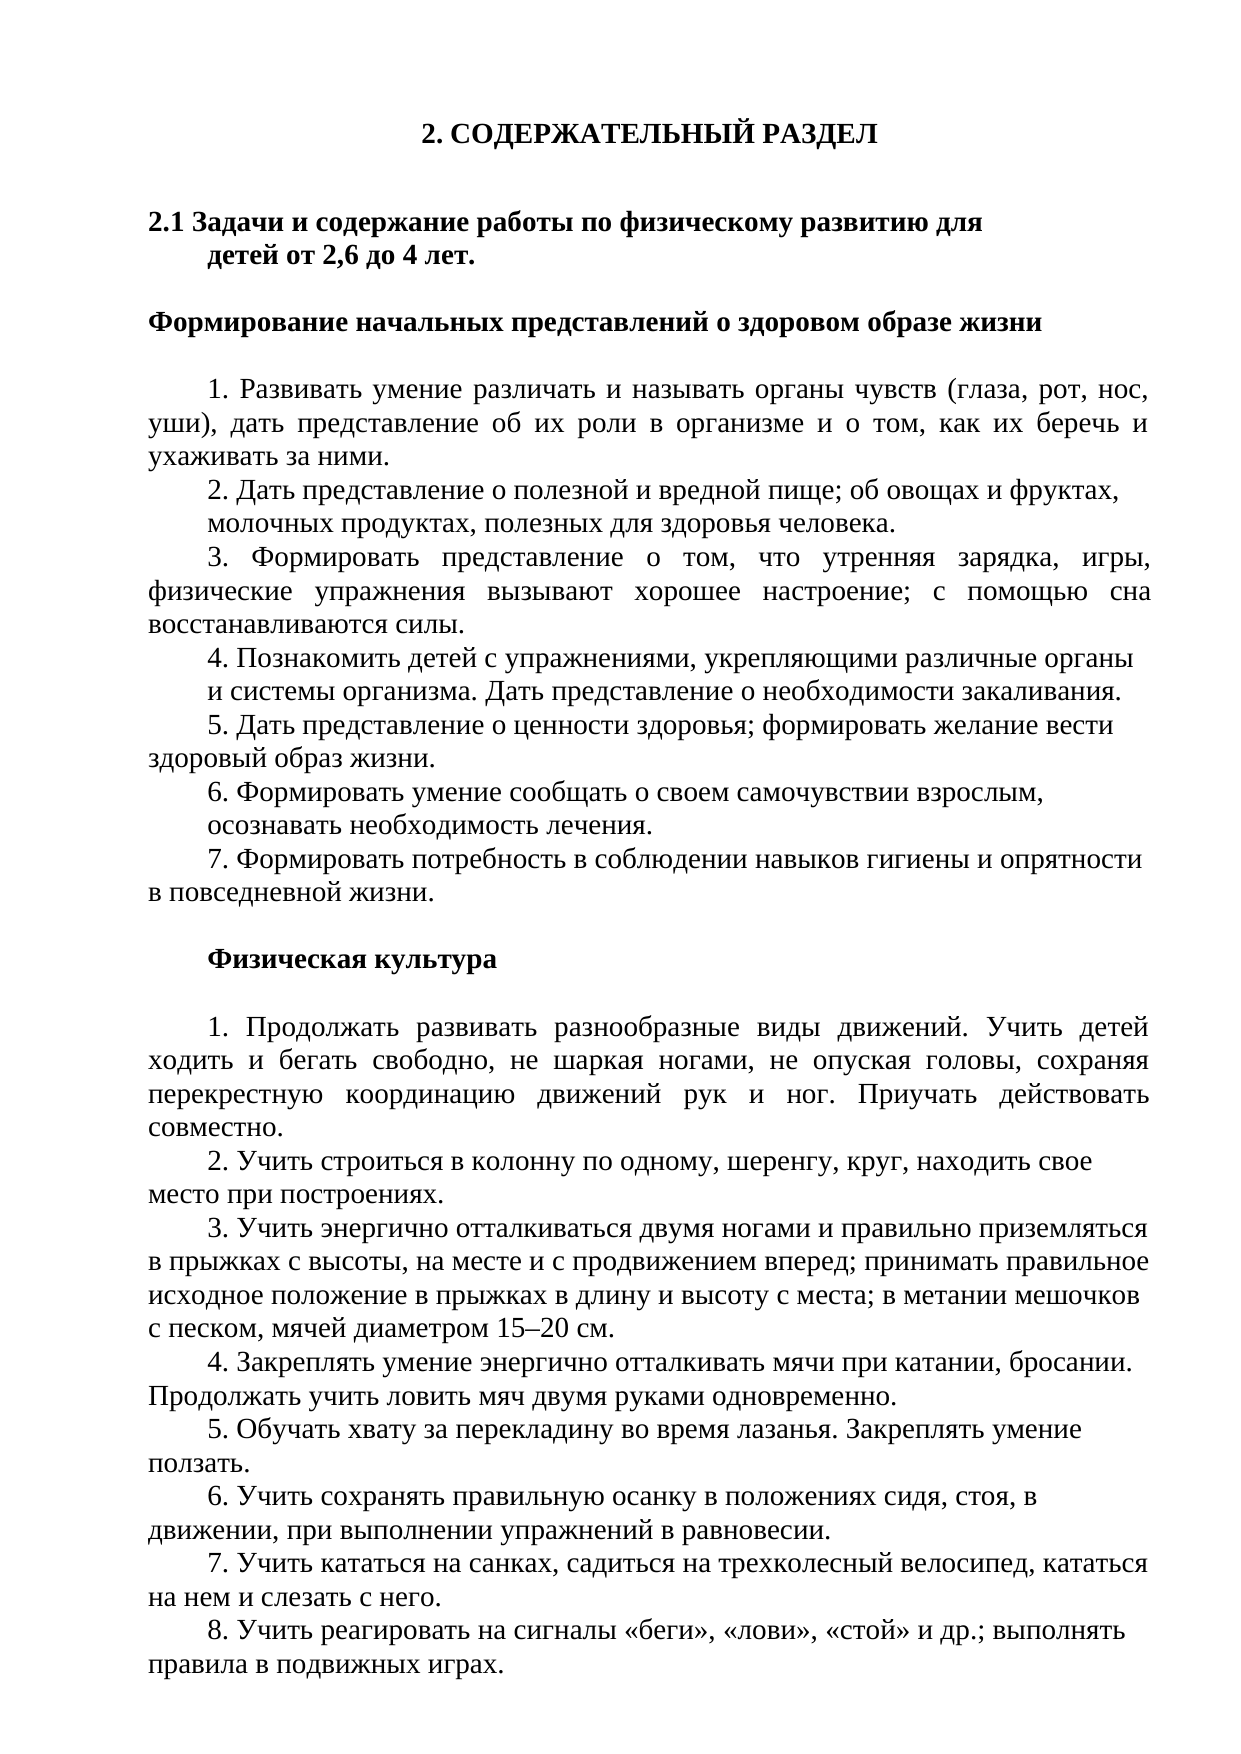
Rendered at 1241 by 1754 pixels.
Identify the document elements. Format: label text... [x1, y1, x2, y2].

text 3. Формировать представление о том, что утренняя зарядка, игры, физические упражнения вызывают хорошее настроение; с помощью сна восстанавливаются силы. [148, 539, 1152, 640]
text 7. Учить кататься на санках, садиться на трехколесный велосипед, кататься на нем и слезать с него. [148, 1545, 1150, 1612]
text 5. Дать представление о ценности здоровья; формировать желание вести здоровый образ жизни. [148, 707, 1152, 774]
text осознавать необходимость лечения. [148, 807, 1152, 841]
text Формирование начальных представлений о здоровом образе жизни [148, 304, 1152, 338]
text 3. Учить энергично отталкиваться двумя ногами и правильно приземляться в прыжках с высоты, на месте и с продвижением вперед; принимать правильное исходное положение в прыжках в длину и высоту с места; в метании мешочков с песком, мячей диаметром 15–20 см. [148, 1210, 1150, 1344]
text 4. Закреплять умение энергично отталкивать мячи при катании, бросании. Продолжать учить ловить мяч двумя руками одновременно. [148, 1344, 1152, 1411]
text 2.1 Задачи и содержание работы по физическому развитию для детей от 2,6 до 4 лет. [148, 204, 1035, 271]
text 7. Формировать потребность в соблюдении навыков гигиены и опрятности в повседневной жизни. [148, 841, 1152, 908]
text 1. Продолжать развивать разнообразные виды движений. Учить детей ходить и бегать свободно, не шаркая ногами, не опуская головы, сохраняя перекрестную координацию движений рук и ног. Приучать действовать совместно. [148, 1009, 1150, 1143]
text 8. Учить реагировать на сигналы «беги», «лови», «стой» и др.; выполнять правила в подвижных играх. [148, 1612, 1152, 1679]
text молочных продуктах, полезных для здоровья человека. [148, 506, 1152, 539]
list СОДЕРЖАТЕЛЬНЫЙ РАЗДЕЛ [421, 116, 1152, 149]
text 6. Формировать умение сообщать о своем самочувствии взрослым, [148, 774, 1152, 807]
text 2. Дать представление о полезной и вредной пище; об овощах и фруктах, [148, 472, 1152, 506]
text Физическая культура [148, 942, 1152, 975]
text и системы организма. Дать представление о необходимости закаливания. [148, 673, 1152, 707]
text 1. Развивать умение различать и называть органы чувств (глаза, рот, нос, уши), дать представление об их роли в организме и о том, как их беречь и ухаживать за ними. [148, 371, 1150, 472]
text 4. Познакомить детей с упражнениями, укрепляющими различные органы [148, 640, 1152, 673]
text 5. Обучать хвату за перекладину во время лазанья. Закреплять умение ползать. [148, 1411, 1152, 1478]
text 2. Учить строиться в колонну по одному, шеренгу, круг, находить свое место при построениях. [148, 1143, 1152, 1210]
text 6. Учить сохранять правильную осанку в положениях сидя, стоя, в движении, при выполнении упражнений в равновесии. [148, 1478, 1152, 1545]
